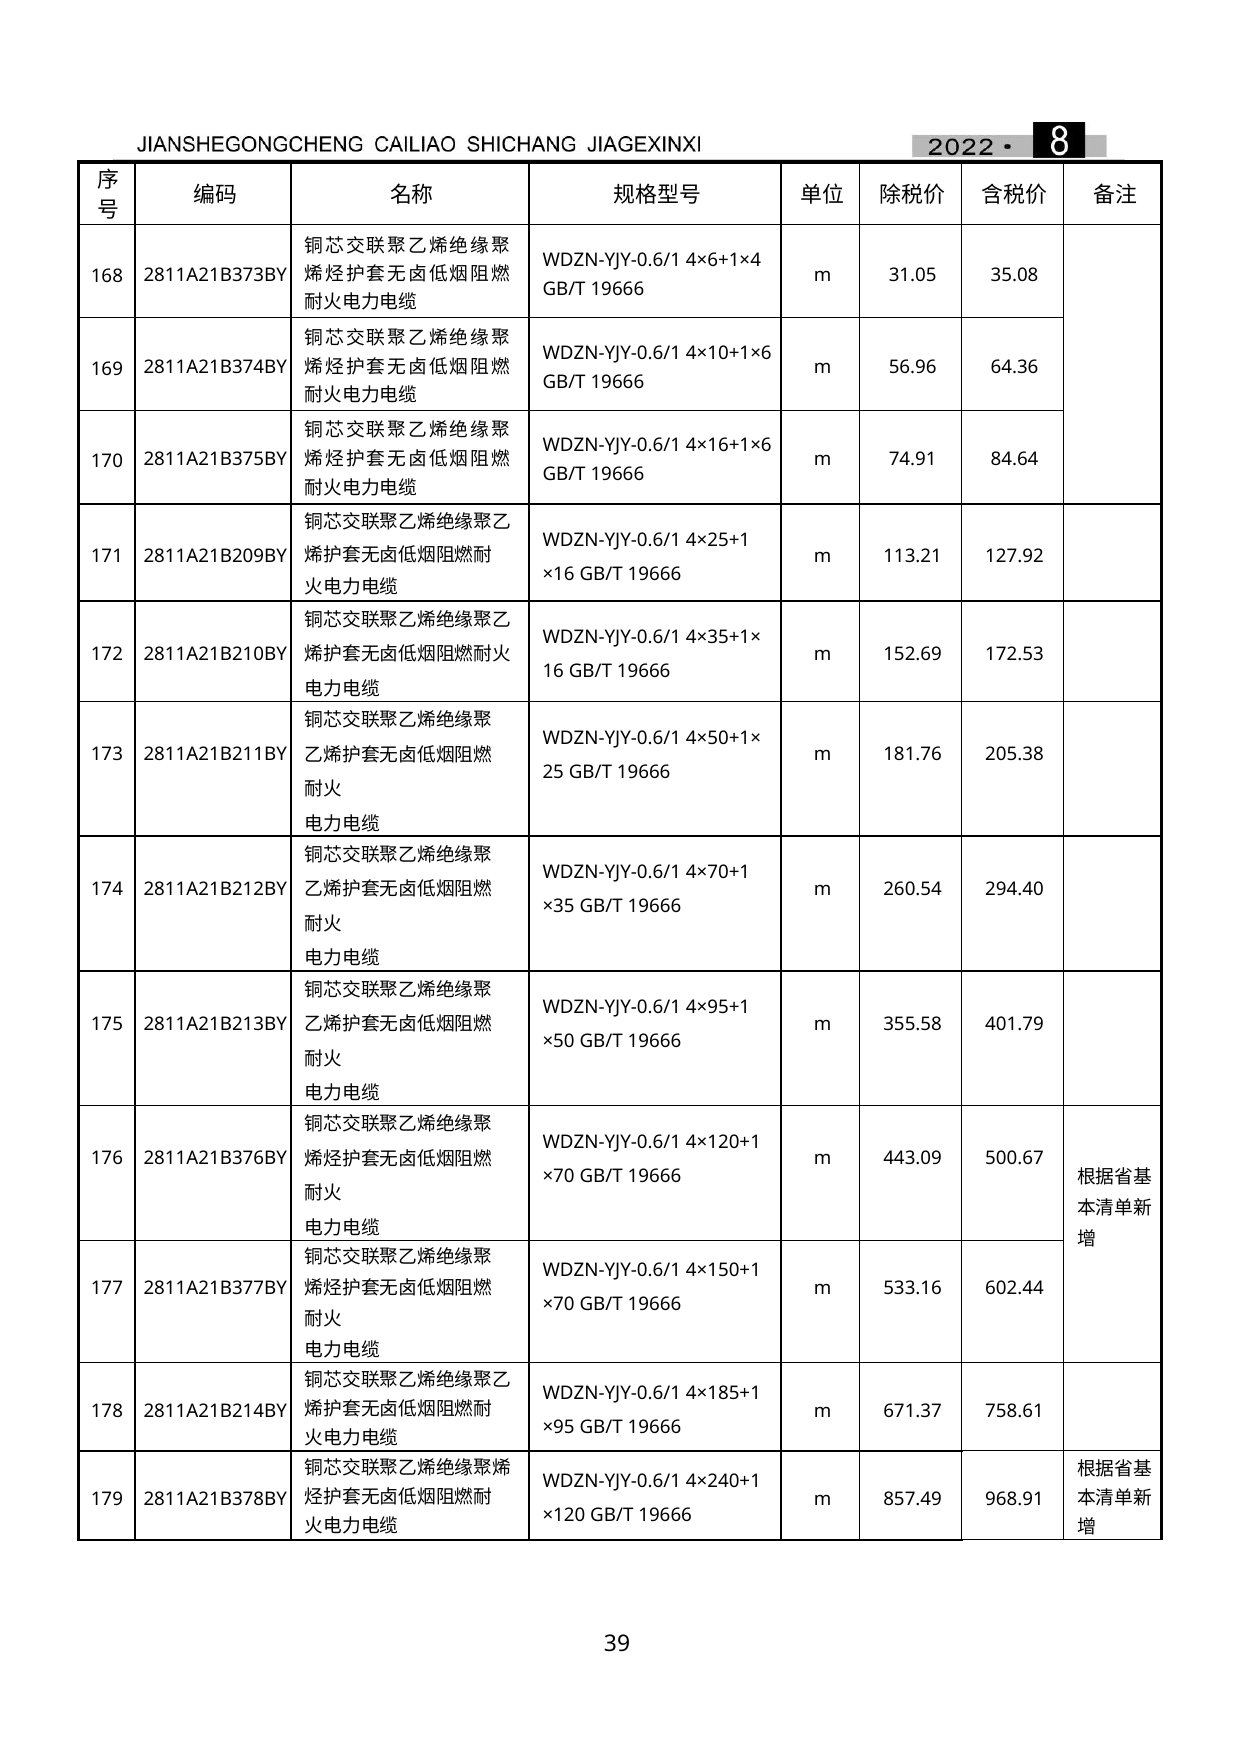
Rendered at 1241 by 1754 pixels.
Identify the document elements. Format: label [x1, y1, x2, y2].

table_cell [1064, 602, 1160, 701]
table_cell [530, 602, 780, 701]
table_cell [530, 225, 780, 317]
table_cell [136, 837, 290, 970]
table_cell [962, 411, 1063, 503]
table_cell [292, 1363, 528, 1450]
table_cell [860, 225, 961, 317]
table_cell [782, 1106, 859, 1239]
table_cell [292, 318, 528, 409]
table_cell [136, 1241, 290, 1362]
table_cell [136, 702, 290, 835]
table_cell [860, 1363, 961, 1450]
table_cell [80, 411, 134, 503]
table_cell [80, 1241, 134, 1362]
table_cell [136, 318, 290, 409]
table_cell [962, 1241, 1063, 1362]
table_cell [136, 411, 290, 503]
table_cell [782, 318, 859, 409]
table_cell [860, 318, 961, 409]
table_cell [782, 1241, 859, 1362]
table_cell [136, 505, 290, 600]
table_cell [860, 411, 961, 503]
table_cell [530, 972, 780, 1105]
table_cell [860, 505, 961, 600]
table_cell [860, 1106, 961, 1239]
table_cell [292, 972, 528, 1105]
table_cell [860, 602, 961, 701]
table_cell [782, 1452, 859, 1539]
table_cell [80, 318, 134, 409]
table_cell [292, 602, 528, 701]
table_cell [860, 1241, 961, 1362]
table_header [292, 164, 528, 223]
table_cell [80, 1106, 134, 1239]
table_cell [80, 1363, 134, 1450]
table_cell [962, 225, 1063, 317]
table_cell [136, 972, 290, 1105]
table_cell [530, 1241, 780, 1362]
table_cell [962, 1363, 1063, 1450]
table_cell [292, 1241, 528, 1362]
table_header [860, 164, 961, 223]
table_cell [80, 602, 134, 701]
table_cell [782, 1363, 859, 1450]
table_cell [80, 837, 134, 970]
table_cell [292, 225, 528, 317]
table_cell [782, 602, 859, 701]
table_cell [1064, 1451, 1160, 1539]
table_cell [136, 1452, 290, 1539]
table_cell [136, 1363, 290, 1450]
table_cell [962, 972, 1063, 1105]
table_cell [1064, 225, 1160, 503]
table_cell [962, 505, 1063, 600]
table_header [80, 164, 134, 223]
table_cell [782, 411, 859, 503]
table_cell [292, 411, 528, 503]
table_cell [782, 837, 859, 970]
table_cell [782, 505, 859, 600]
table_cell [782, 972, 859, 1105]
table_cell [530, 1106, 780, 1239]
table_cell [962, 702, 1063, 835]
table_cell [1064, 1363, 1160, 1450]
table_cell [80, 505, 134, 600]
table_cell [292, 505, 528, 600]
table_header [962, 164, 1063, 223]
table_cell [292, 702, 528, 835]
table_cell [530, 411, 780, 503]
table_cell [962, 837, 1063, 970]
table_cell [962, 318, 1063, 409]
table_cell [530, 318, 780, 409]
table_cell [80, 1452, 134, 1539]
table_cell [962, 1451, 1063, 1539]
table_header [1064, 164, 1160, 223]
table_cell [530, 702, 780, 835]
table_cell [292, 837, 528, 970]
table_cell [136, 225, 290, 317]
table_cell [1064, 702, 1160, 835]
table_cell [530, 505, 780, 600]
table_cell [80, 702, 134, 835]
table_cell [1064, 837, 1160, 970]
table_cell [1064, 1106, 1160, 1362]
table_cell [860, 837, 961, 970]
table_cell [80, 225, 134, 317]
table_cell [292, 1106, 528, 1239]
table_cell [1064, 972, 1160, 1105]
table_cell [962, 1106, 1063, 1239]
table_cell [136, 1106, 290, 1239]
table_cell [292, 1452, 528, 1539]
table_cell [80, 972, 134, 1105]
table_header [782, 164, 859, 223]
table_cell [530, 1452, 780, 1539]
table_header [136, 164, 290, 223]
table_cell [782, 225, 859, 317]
picture [112, 122, 1125, 160]
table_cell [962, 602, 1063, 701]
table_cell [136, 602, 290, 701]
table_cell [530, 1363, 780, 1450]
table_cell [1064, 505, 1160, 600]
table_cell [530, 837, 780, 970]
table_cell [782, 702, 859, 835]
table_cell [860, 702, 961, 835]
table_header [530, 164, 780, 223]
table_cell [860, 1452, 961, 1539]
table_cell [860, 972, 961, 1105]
